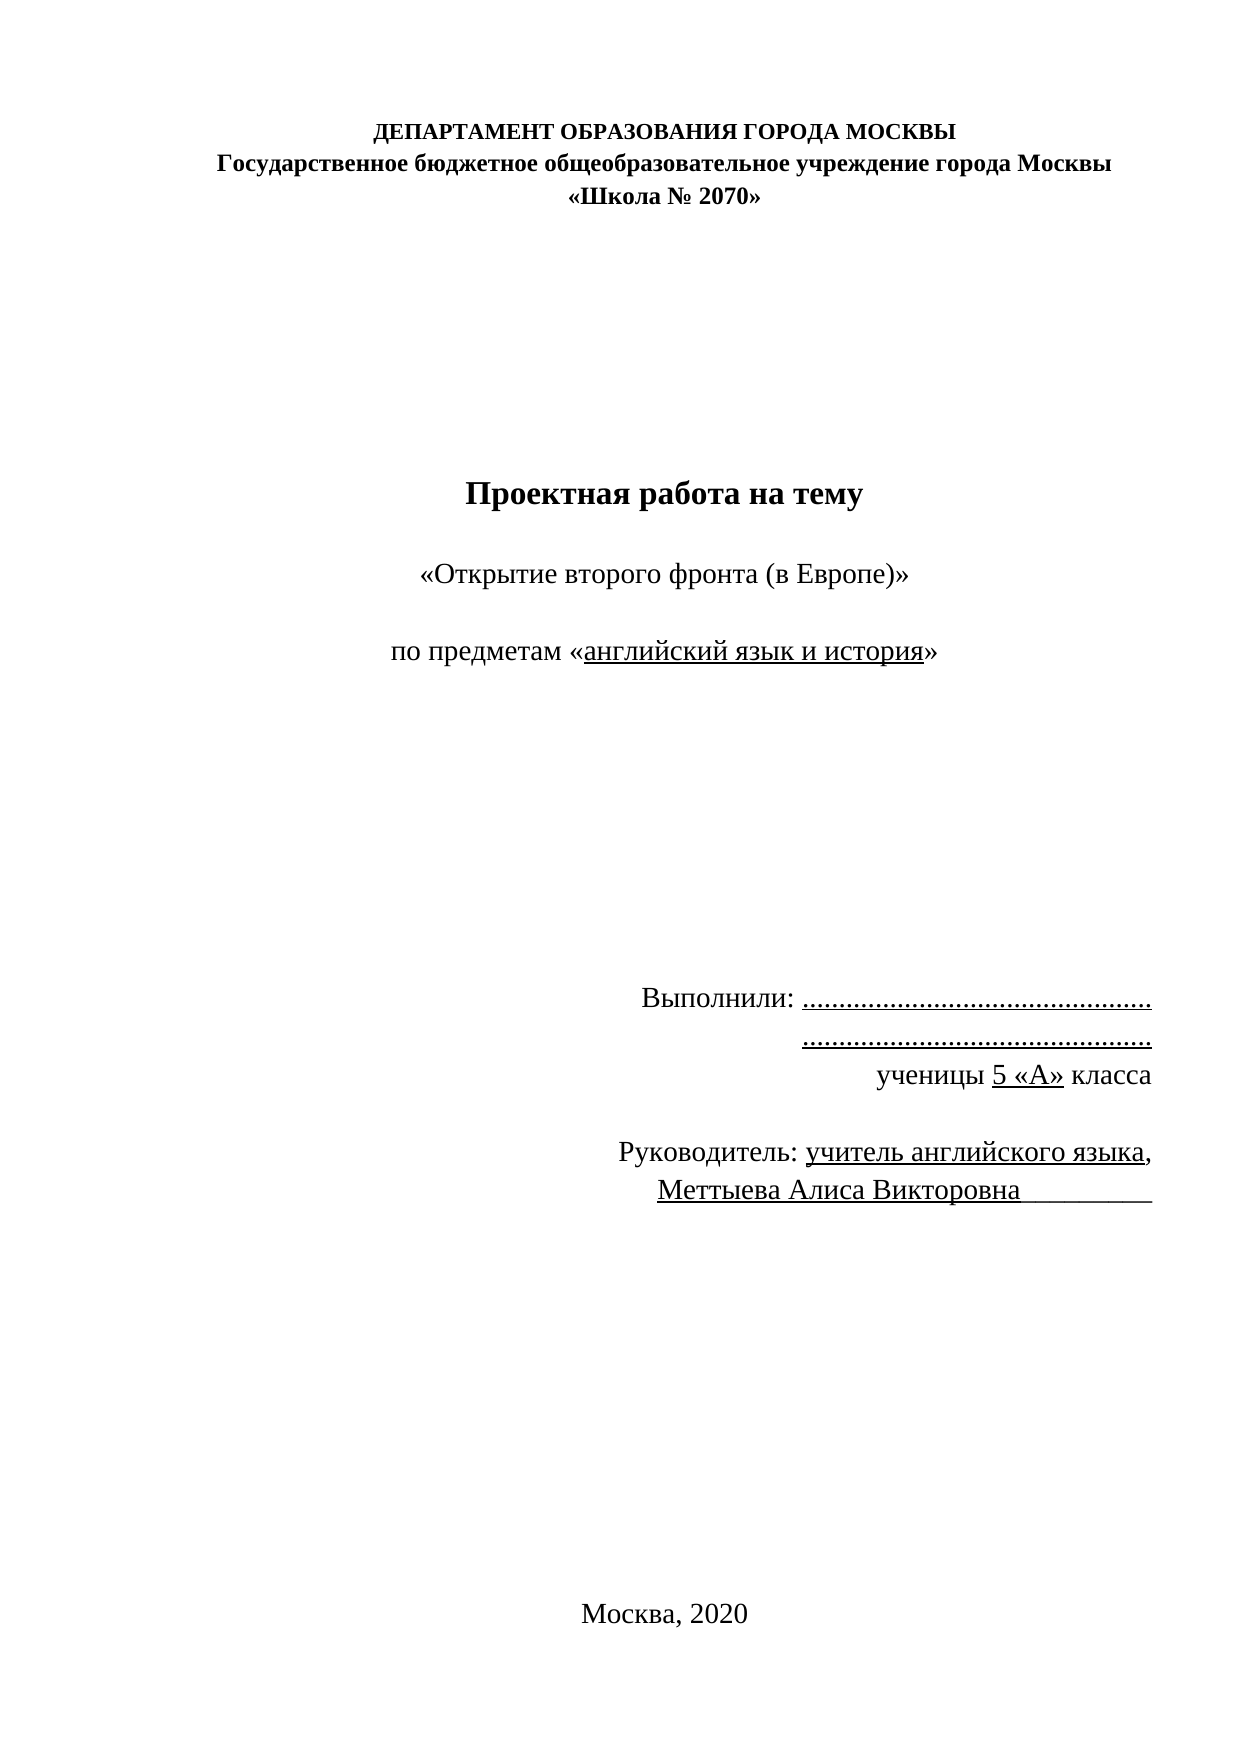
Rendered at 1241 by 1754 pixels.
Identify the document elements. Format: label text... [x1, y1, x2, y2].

text ученицы 5 «А» класса [177, 1057, 1152, 1090]
text Меттыева Алиса Викторовна_________ [177, 1172, 1152, 1206]
text по предметам «английский язык и история» [177, 633, 1152, 666]
text Москва, 2020 [177, 1596, 1152, 1630]
text «Школа № 2070» [177, 181, 1152, 210]
text Проектная работа на тему [177, 473, 1152, 511]
text ................................................ [177, 1018, 1152, 1052]
text Департамент образования ГОРОДА МОСКВЫ [177, 118, 1152, 144]
text Руководитель: учитель английского языка, [177, 1134, 1152, 1167]
text Государственное бюджетное общеобразовательное учреждение города Москвы [177, 148, 1152, 177]
text «Открытие второго фронта (в Европе)» [177, 556, 1152, 589]
text Выполнили: ................................................ [177, 980, 1152, 1013]
